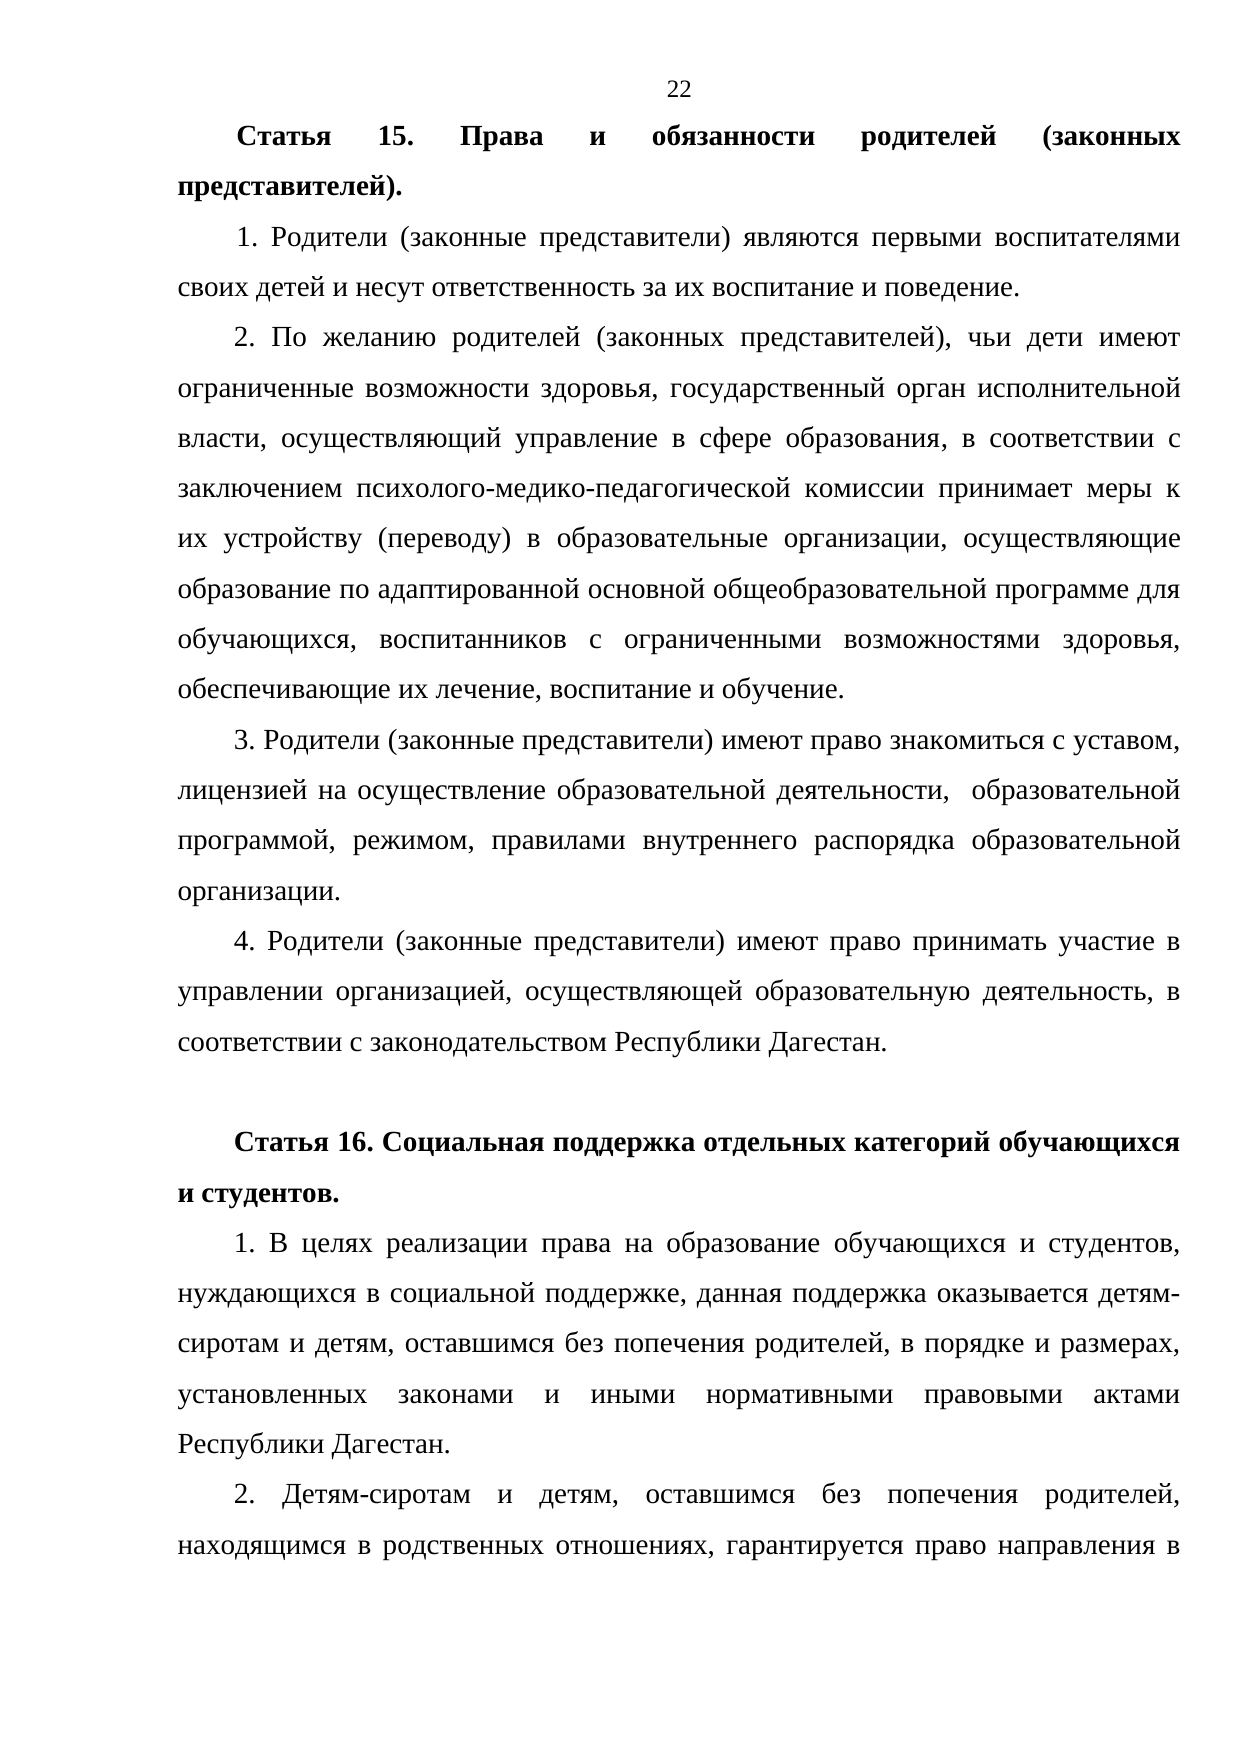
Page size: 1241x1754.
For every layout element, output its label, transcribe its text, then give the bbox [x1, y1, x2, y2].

text 1. В целях реализации права на образование обучающихся и студентов, нуждающихся в социальной поддержке, данная поддержка оказывается детям-сиротам и детям, оставшимся без попечения родителей, в порядке и размерах, установленных законами и иными нормативными правовыми актами Республики Дагестан. [177, 1225, 1181, 1460]
text 4. Родители (законные представители) имеют право принимать участие в управлении организацией, осуществляющей образовательную деятельность, в соответствии с законодательством Республики Дагестан. [177, 923, 1181, 1057]
text Статья 15. Права и обязанности родителей (законных представителей). [177, 118, 1181, 202]
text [177, 1477, 1181, 1560]
text 2. По желанию родителей (законных представителей), чьи дети имеют ограниченные возможности здоровья, государственный орган исполнительной власти, осуществляющий управление в сфере образования, в соответствии с заключением психолого-медико-педагогической комиссии принимает меры к их устройству (переводу) в образовательные организации, осуществляющие образование по адаптированной основной общеобразовательной программе для обучающихся, воспитанников с ограниченными возможностями здоровья, обеспечивающие их лечение, воспитание и обучение. [177, 319, 1181, 705]
text 3. Родители (законные представители) имеют право знакомиться с уставом, лицензией на осуществление образовательной деятельности, образовательной программой, режимом, правилами внутреннего распорядка образовательной организации. [177, 722, 1181, 906]
text Статья 16. Социальная поддержка отдельных категорий обучающихся и студентов. [177, 1124, 1181, 1208]
text 1. Родители (законные представители) являются первыми воспитателями своих детей и несут ответственность за их воспитание и поведение. [177, 219, 1181, 303]
